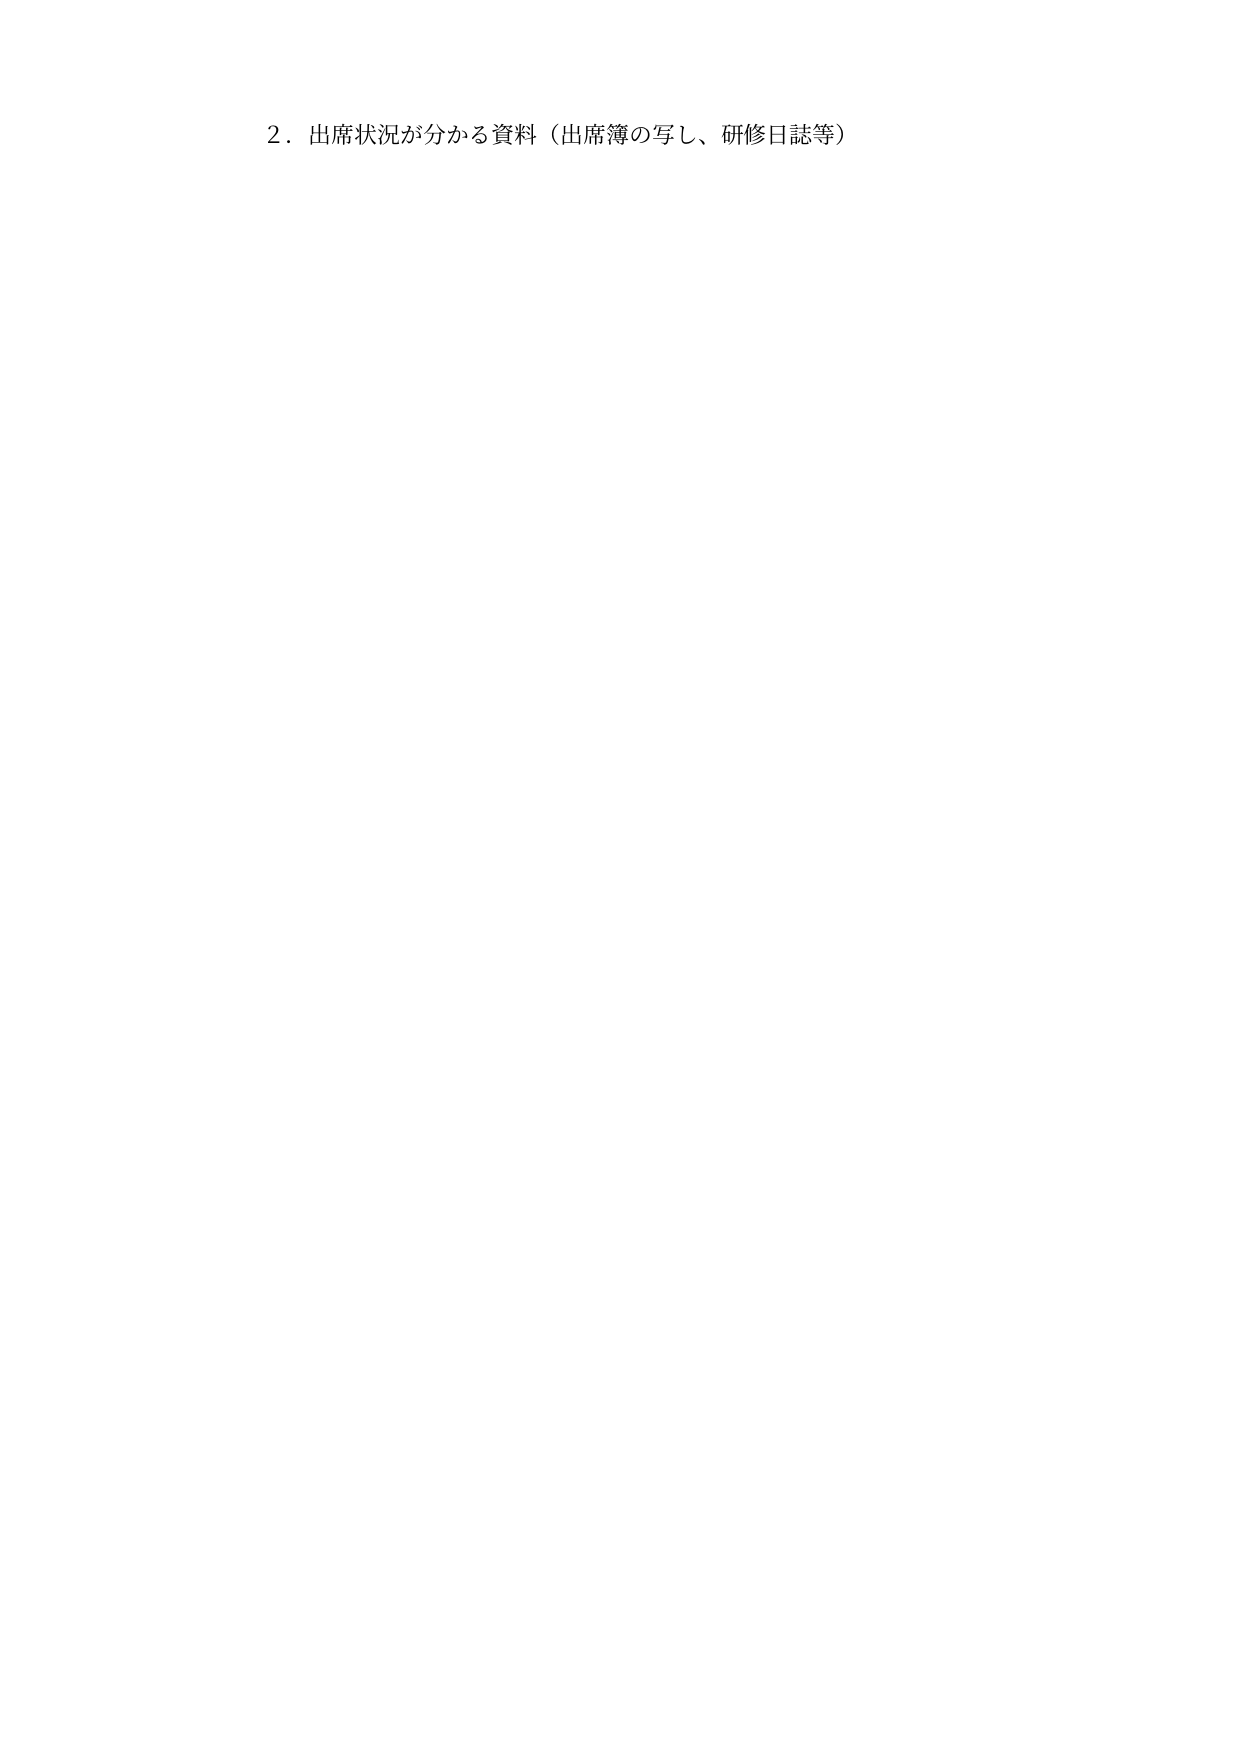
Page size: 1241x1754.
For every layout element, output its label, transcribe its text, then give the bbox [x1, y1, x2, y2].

text ２．出席状況が分かる資料（出席簿の写し、研修日誌等） [262, 117, 1107, 149]
